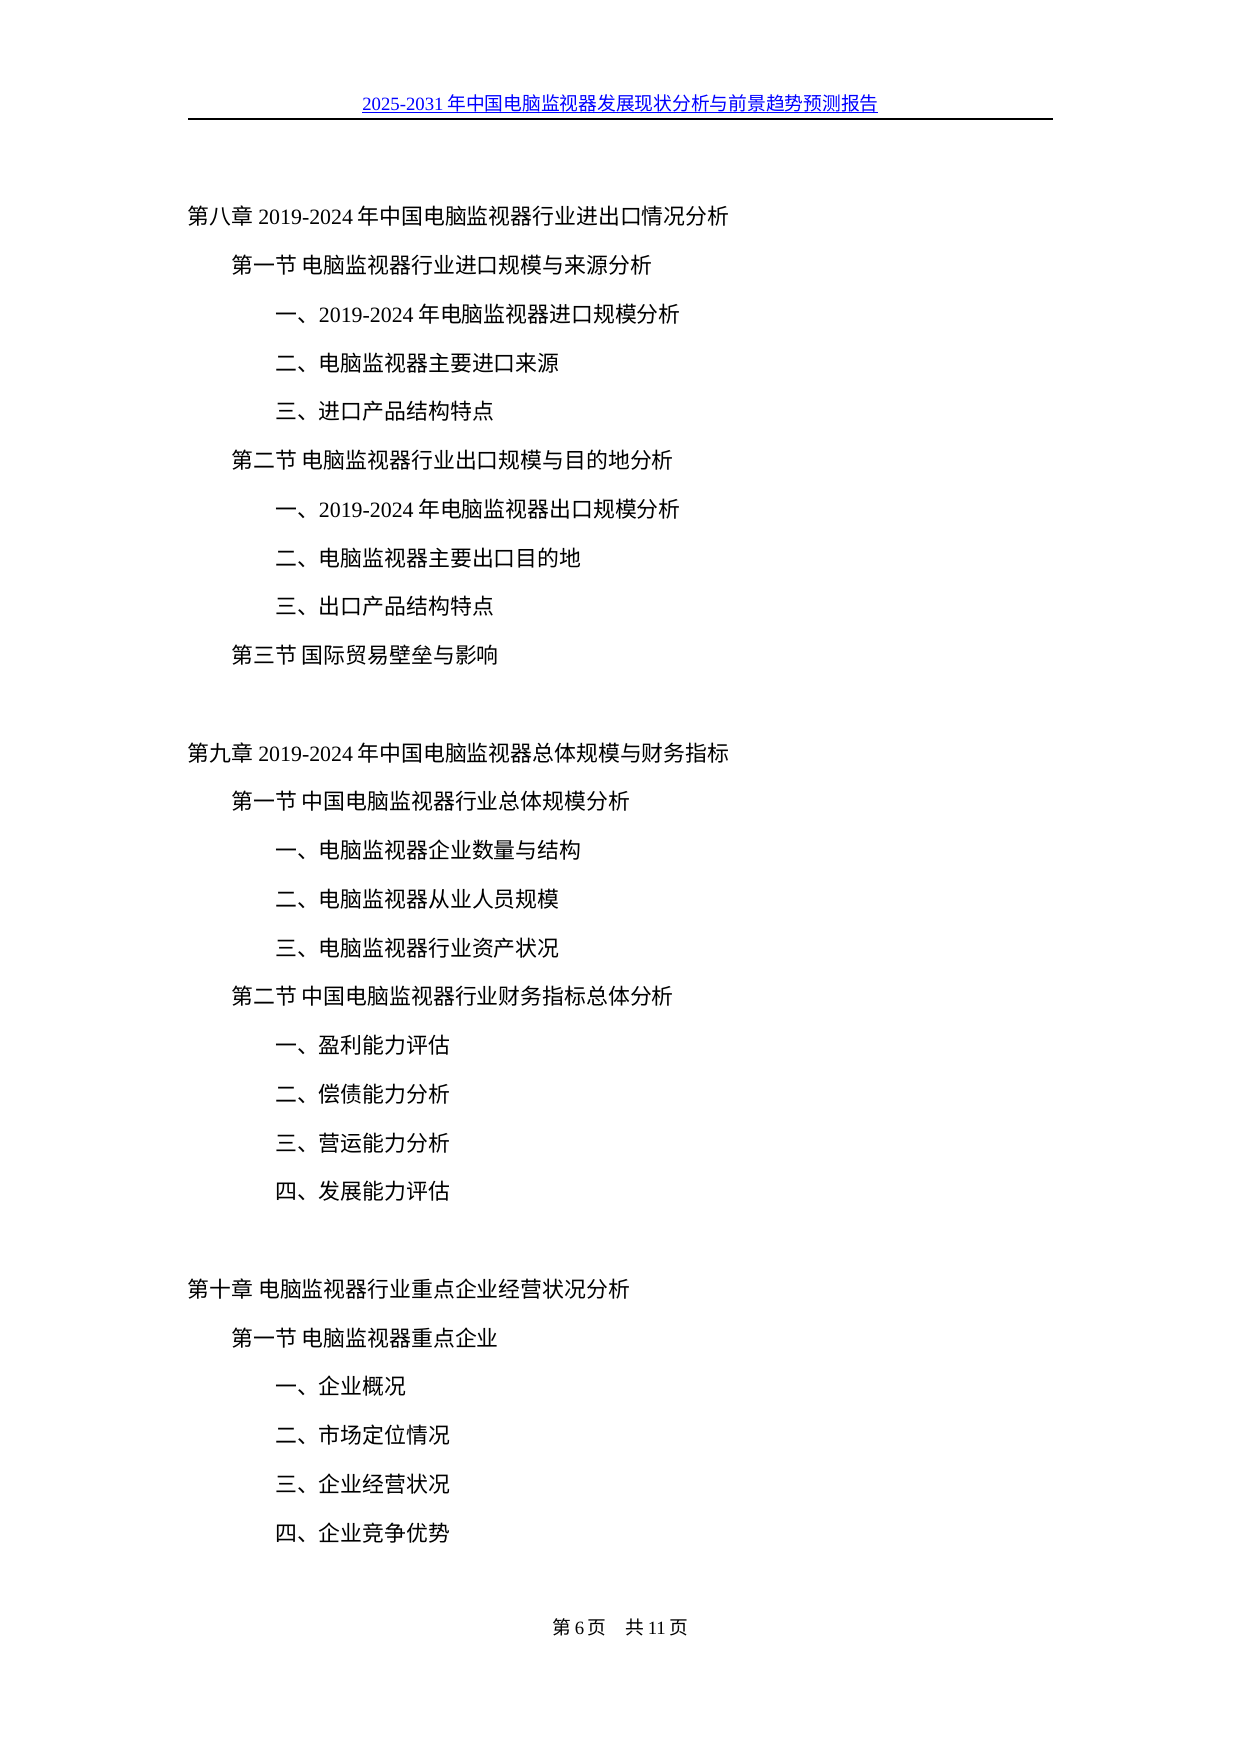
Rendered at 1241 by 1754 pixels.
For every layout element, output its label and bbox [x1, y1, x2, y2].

text [187, 150, 1053, 1548]
